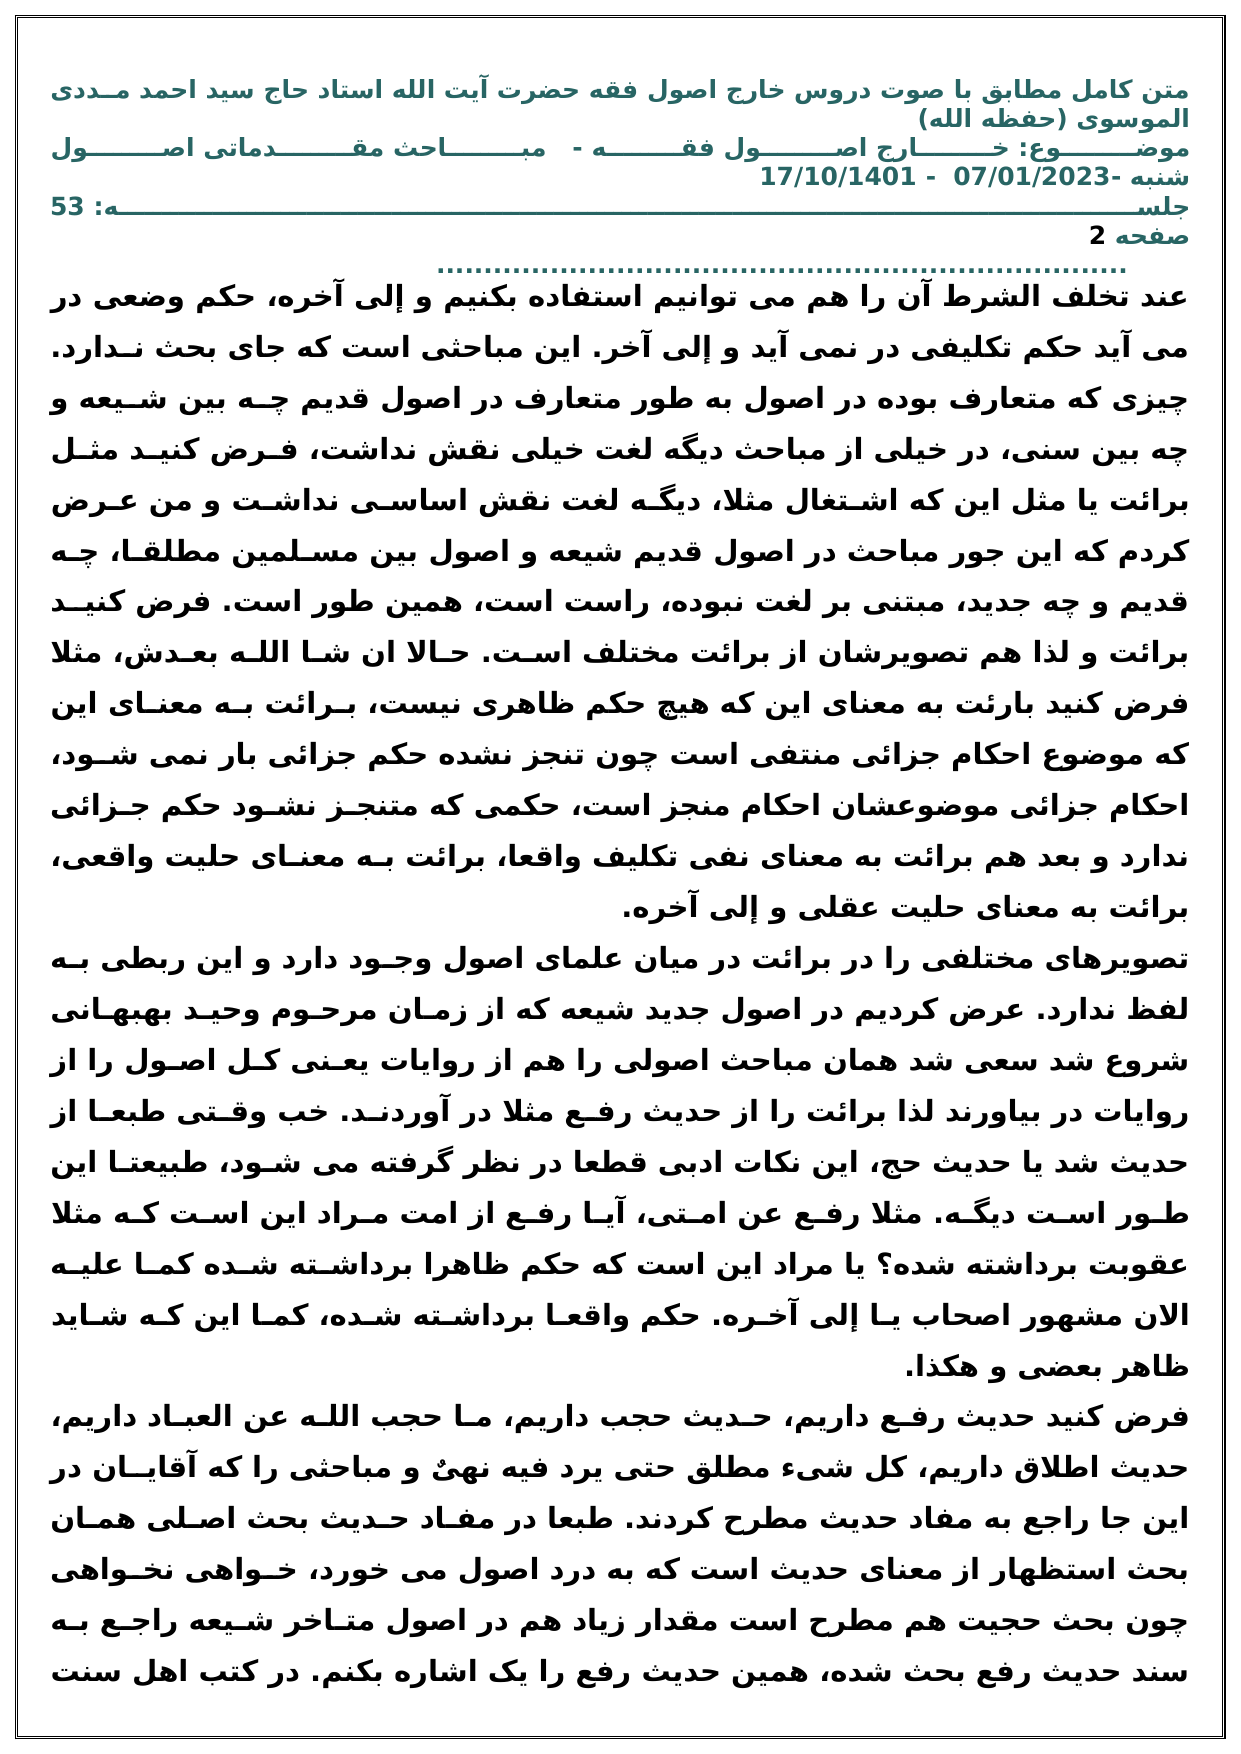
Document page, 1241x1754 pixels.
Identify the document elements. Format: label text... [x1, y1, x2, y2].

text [50, 1400, 1190, 1688]
text تصویرهای مختلفی را در برائت در میان علمای اصول وجود دارد و این ربطی به لفظ ندارد. عرض کردیم در اصول جدید شیعه که از زمان مرحوم وحید بهبهانی شروع شد سعی شد همان مباحث اصولی را هم از روایات یعنی کل اصول را از روایات در بیاورند لذا برائت را از حدیث رفع مثلا در آوردند. خب وقتی طبعا از حدیث شد یا حدیث حج، این نکات ادبی قطعا در نظر گرفته می شود، طبیعتا این طور است دیگه. مثلا رفع عن امتی، آیا رفع از امت مراد این است که مثلا عقوبت برداشته شده؟ یا مراد این است که حکم ظاهرا برداشته شده کما علیه الان مشهور اصحاب یا إلی آخره. حکم واقعا برداشته شده، کما این که شاید ظاهر بعضی و هکذا. [50, 941, 1190, 1383]
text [50, 279, 1190, 924]
